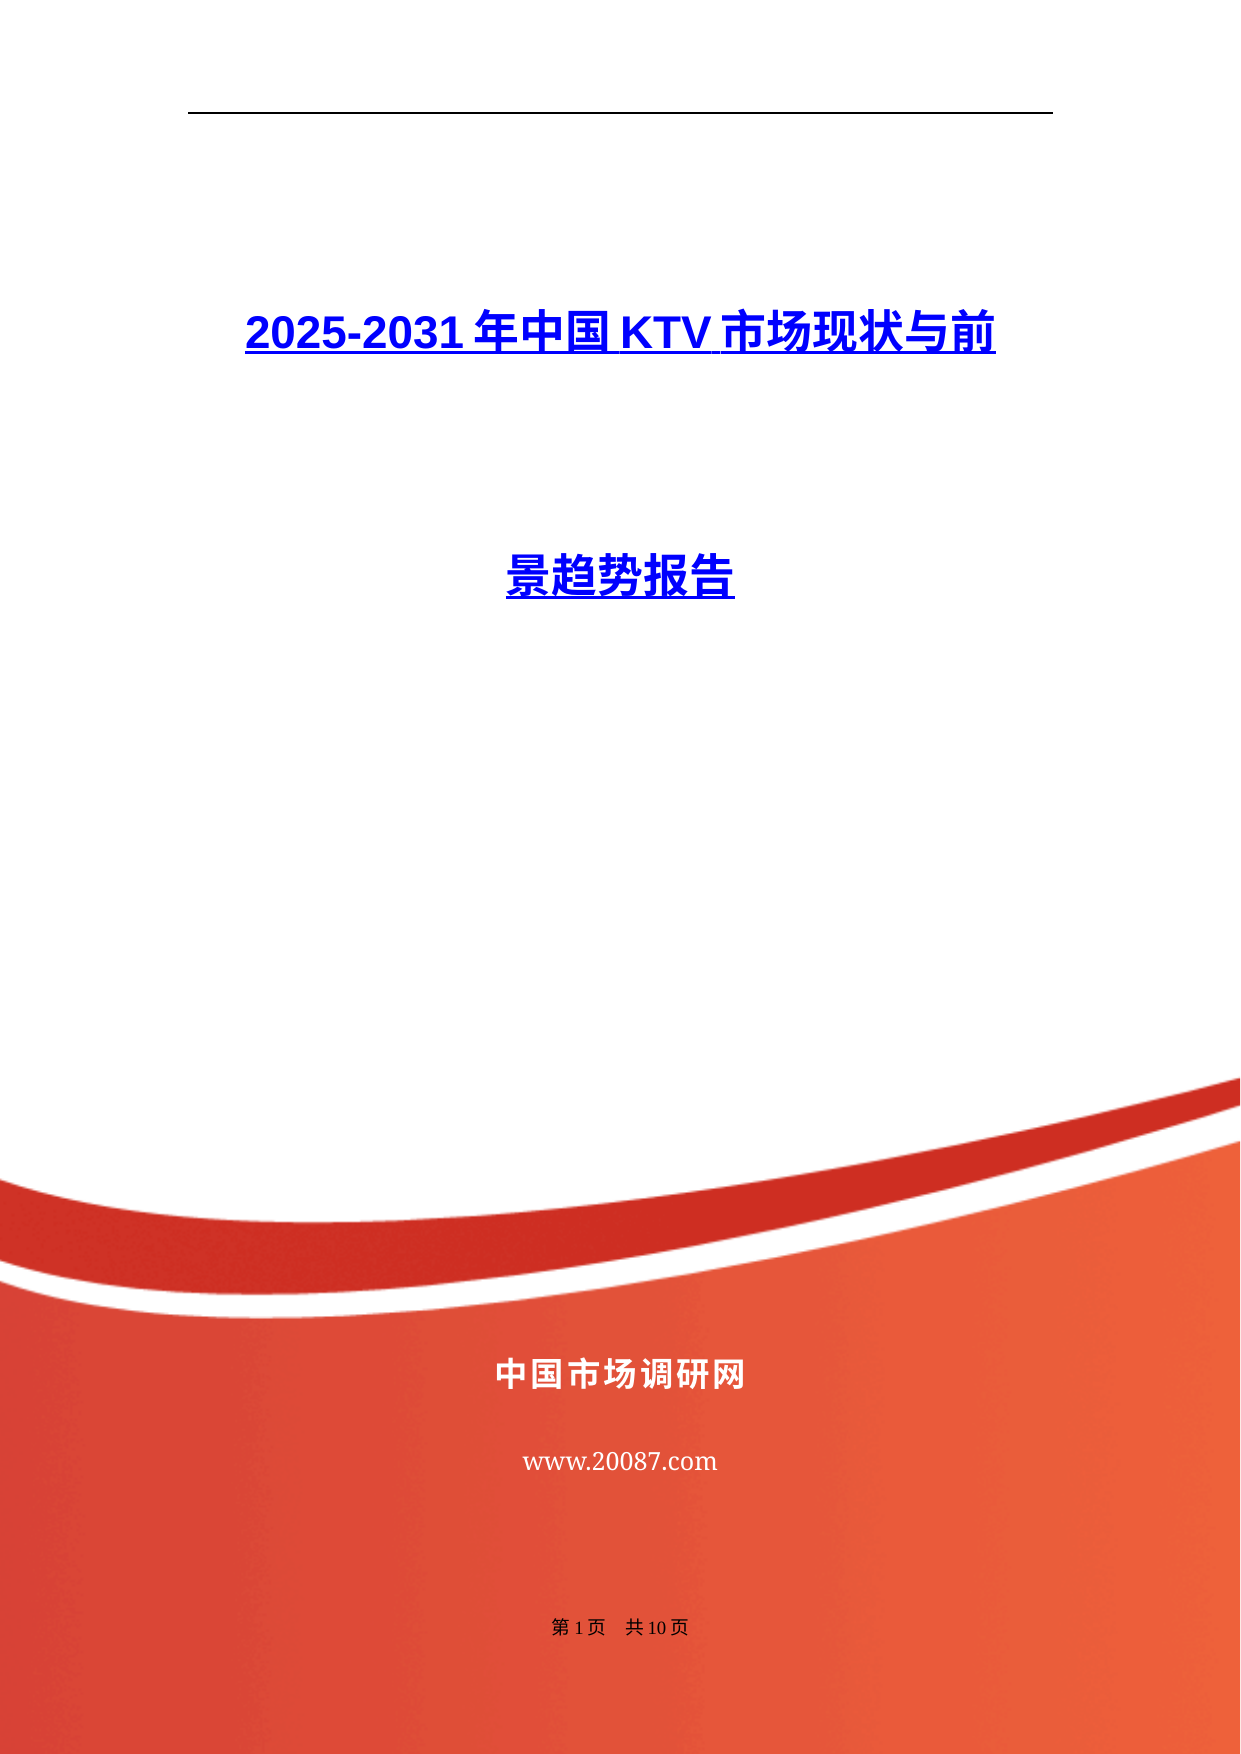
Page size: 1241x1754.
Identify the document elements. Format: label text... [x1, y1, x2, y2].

subtitle 中国市场调研网 [187, 1339, 1053, 1404]
text www.20087.com [187, 1428, 1053, 1493]
picture [0, 1006, 1241, 1754]
table_header 2025-2031年中国KTV市场现状与前景趋势报告 [188, 207, 1053, 773]
